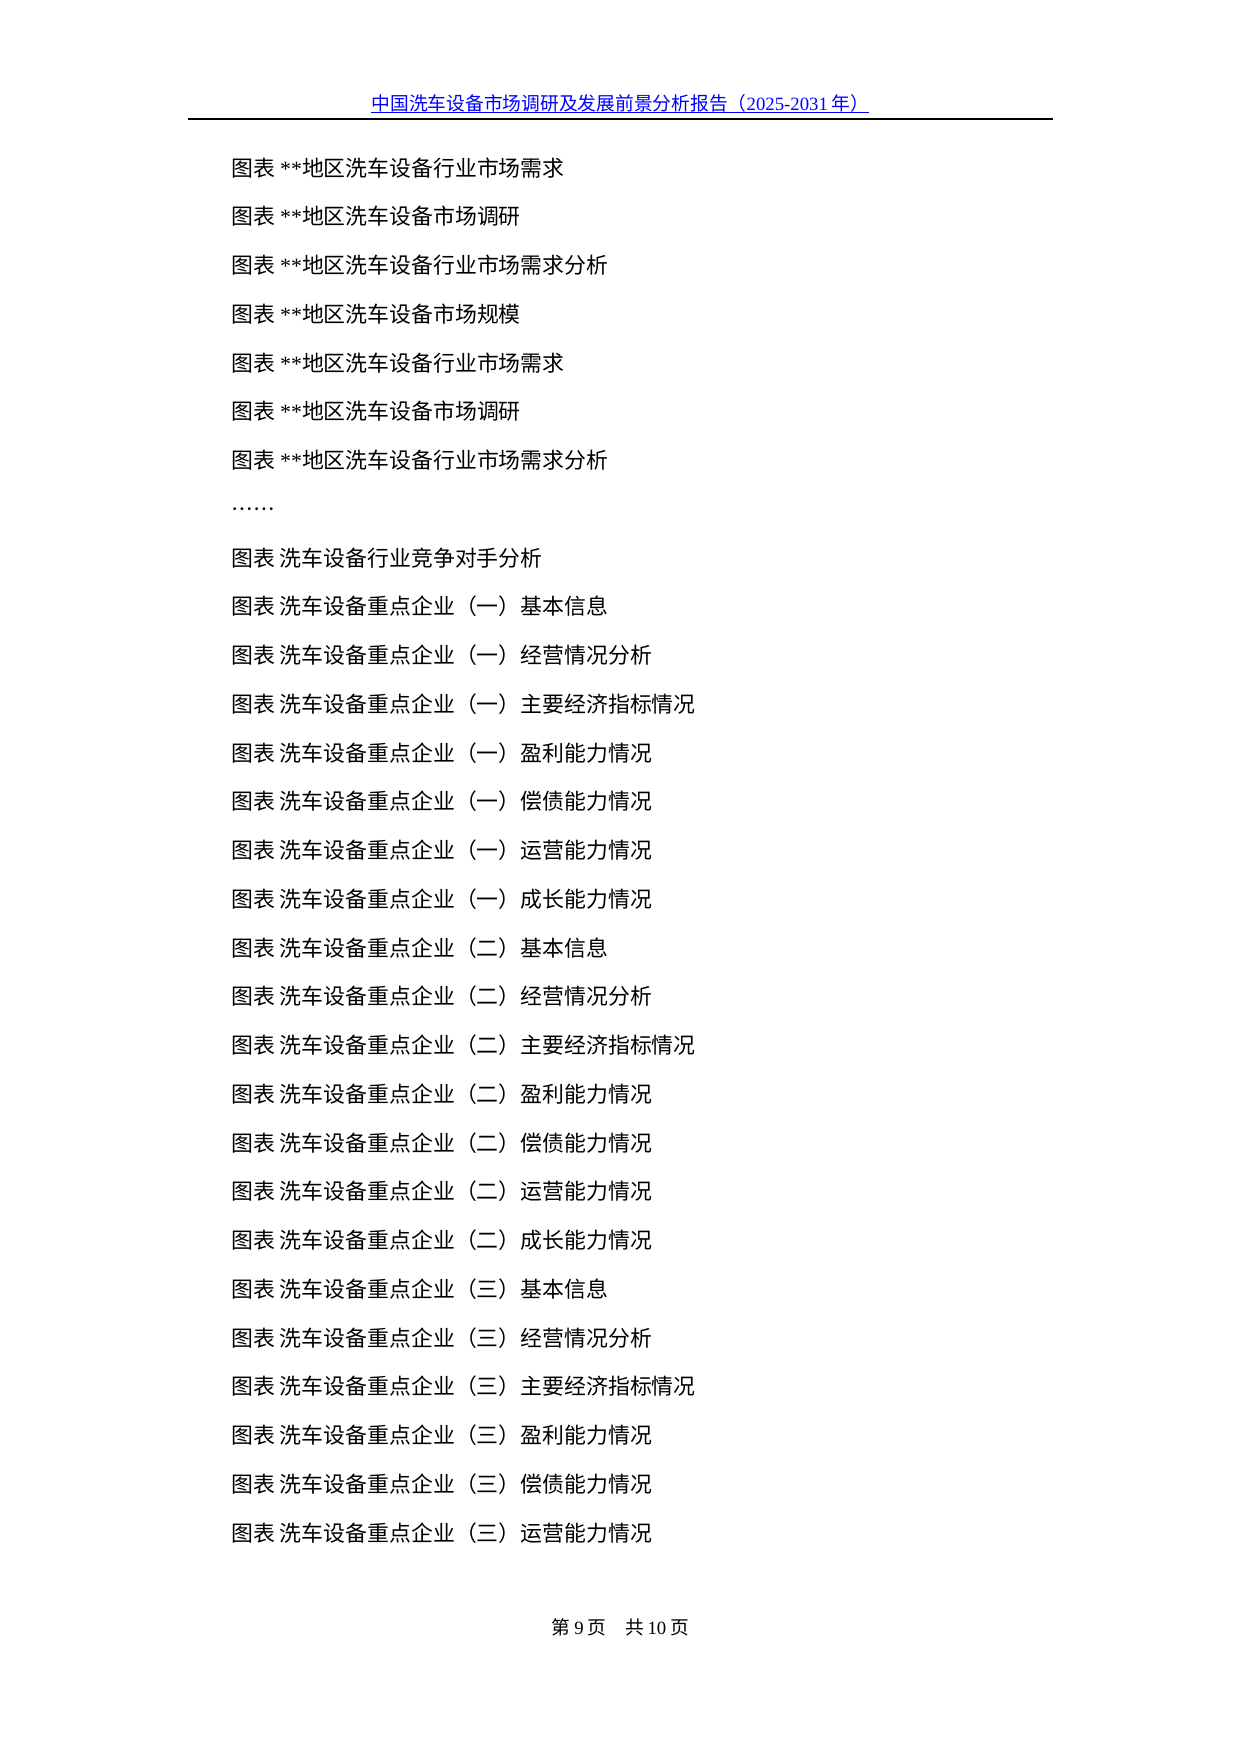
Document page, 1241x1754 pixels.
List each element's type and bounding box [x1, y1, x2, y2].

text [187, 150, 1053, 1548]
